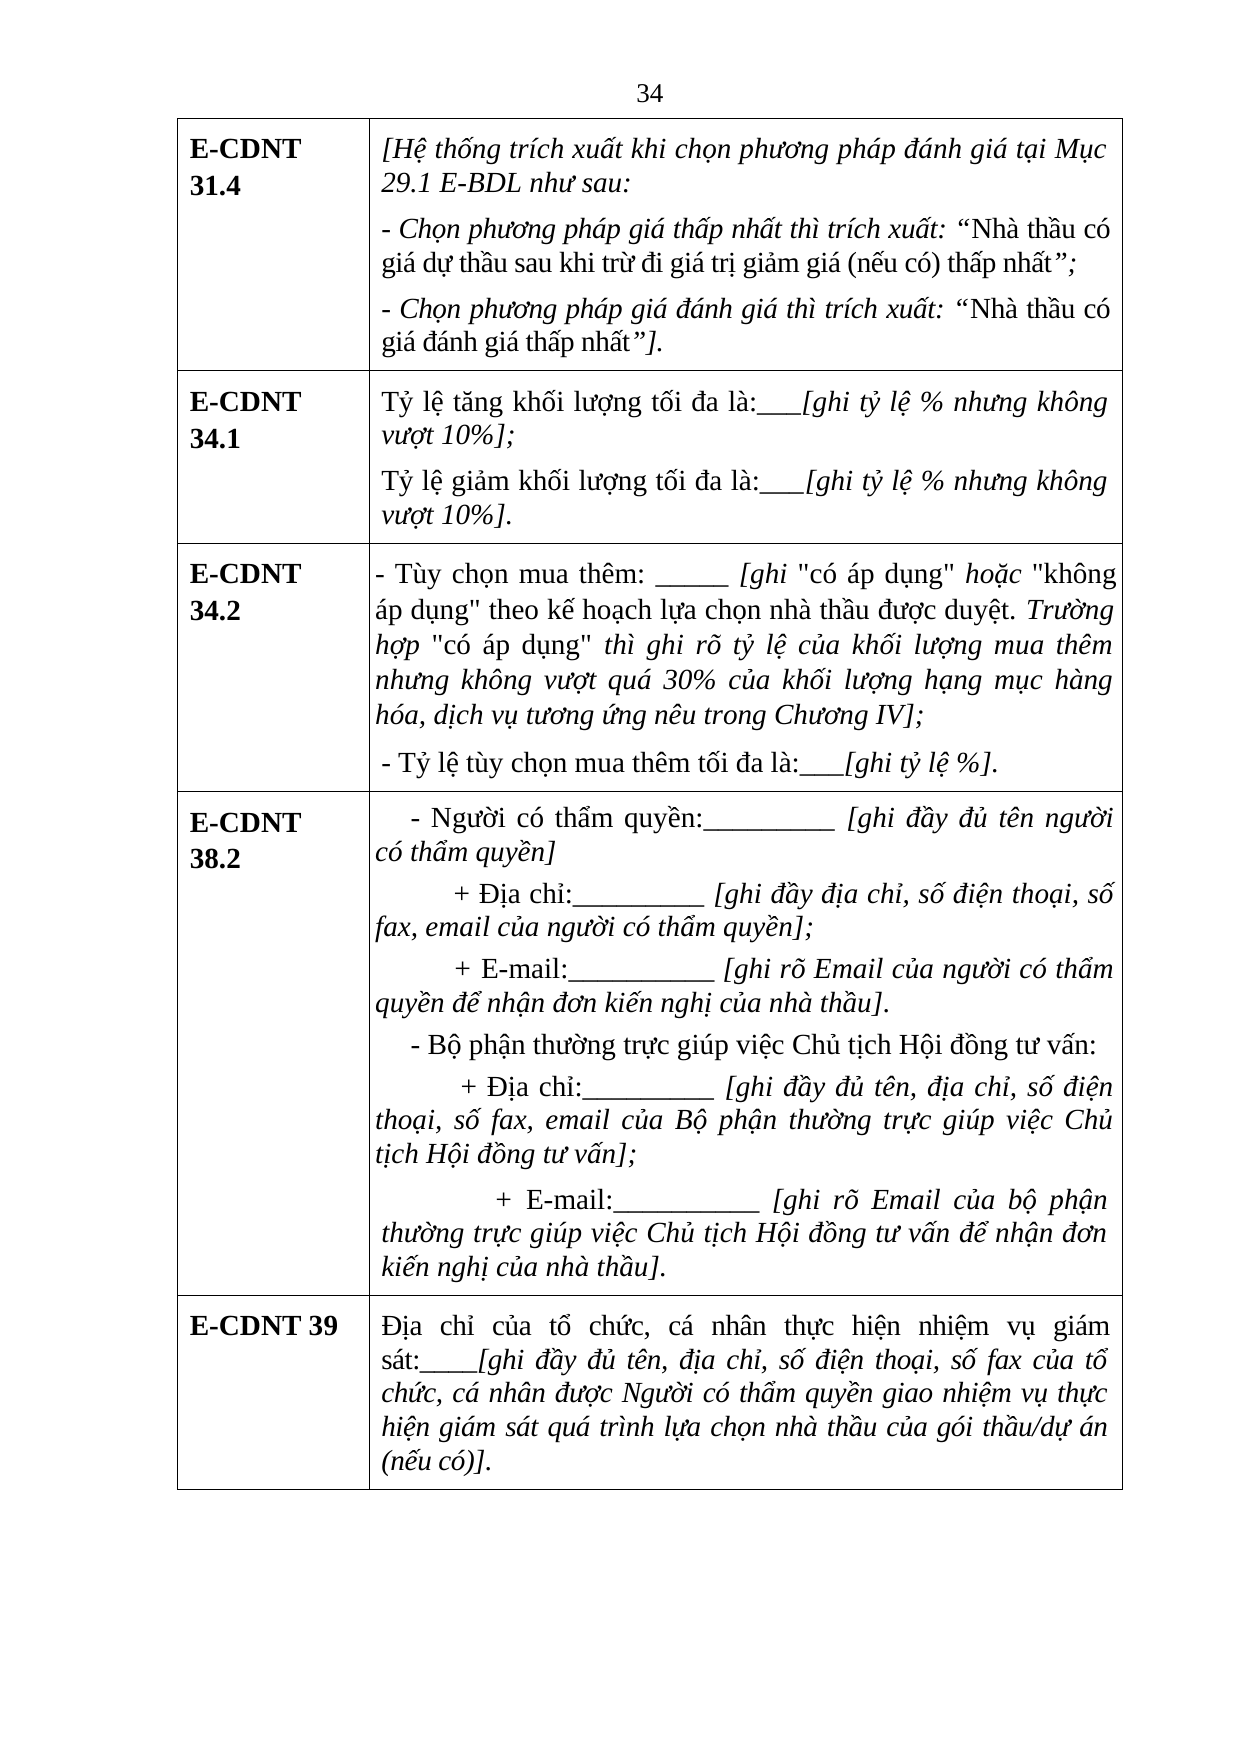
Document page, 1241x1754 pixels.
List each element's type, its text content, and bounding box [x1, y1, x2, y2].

table_cell E-CDNT 39 [178, 1296, 369, 1489]
table_cell E-CDNT 31.4 [178, 119, 369, 370]
table_cell Địa chỉ của tổ chức, cá nhân thực hiện nhiệm vụ giám sát:____[ghi đầy đủ tên, địa chỉ, số điện thoại, số fax của tổ chức, cá nhân được Người có thẩm quyền giao nhiệm vụ thực hiện giám sát quá trình lựa chọn nhà thầu của gói thầu/dự án (nếu có)]. [370, 1296, 1122, 1489]
table_cell E-CDNT 38.2 [178, 792, 369, 1295]
table_cell E-CDNT 34.1 [178, 371, 369, 543]
table_cell E-CDNT 34.2 [178, 544, 369, 791]
table_cell - Người có thẩm quyền:_________ [ghi đầy đủ tên người có thẩm quyền] + Địa chỉ:_________ [ghi đầy địa chỉ, số điện thoại, số fax, email của người có thẩm quyền]; + E-mail:__________ [ghi rõ Email của người có thẩm quyền để nhận đơn kiến nghị của nhà thầu]. - Bộ phận thường trực giúp việc Chủ tịch Hội đồng tư vấn: + Địa chỉ:_________ [ghi đầy đủ tên, địa chỉ, số điện thoại, số fax, email của Bộ phận thường trực giúp việc Chủ tịch Hội đồng tư vấn]; + E-mail:__________ [ghi rõ Email của bộ phận thường trực giúp việc Chủ tịch Hội đồng tư vấn để nhận đơn kiến nghị của nhà thầu]. [370, 792, 1122, 1295]
table_cell [Hệ thống trích xuất khi chọn phương pháp đánh giá tại Mục 29.1 E-BDL như sau: - Chọn phương pháp giá thấp nhất thì trích xuất: “Nhà thầu có giá dự thầu sau khi trừ đi giá trị giảm giá (nếu có) thấp nhất”; - Chọn phương pháp giá đánh giá thì trích xuất: “Nhà thầu có giá đánh giá thấp nhất”]. [370, 119, 1122, 370]
table_cell - Tùy chọn mua thêm: _____ [ghi "có áp dụng" hoặc "không áp dụng" theo kế hoạch lựa chọn nhà thầu được duyệt. Trường hợp "có áp dụng" thì ghi rõ tỷ lệ của khối lượng mua thêm nhưng không vượt quá 30% của khối lượng hạng mục hàng hóa, dịch vụ tương ứng nêu trong Chương IV]; - Tỷ lệ tùy chọn mua thêm tối đa là:___[ghi tỷ lệ %]. [370, 544, 1122, 791]
table_cell Tỷ lệ tăng khối lượng tối đa là:___[ghi tỷ lệ % nhưng không vượt 10%]; Tỷ lệ giảm khối lượng tối đa là:___[ghi tỷ lệ % nhưng không vượt 10%]. [370, 371, 1122, 543]
